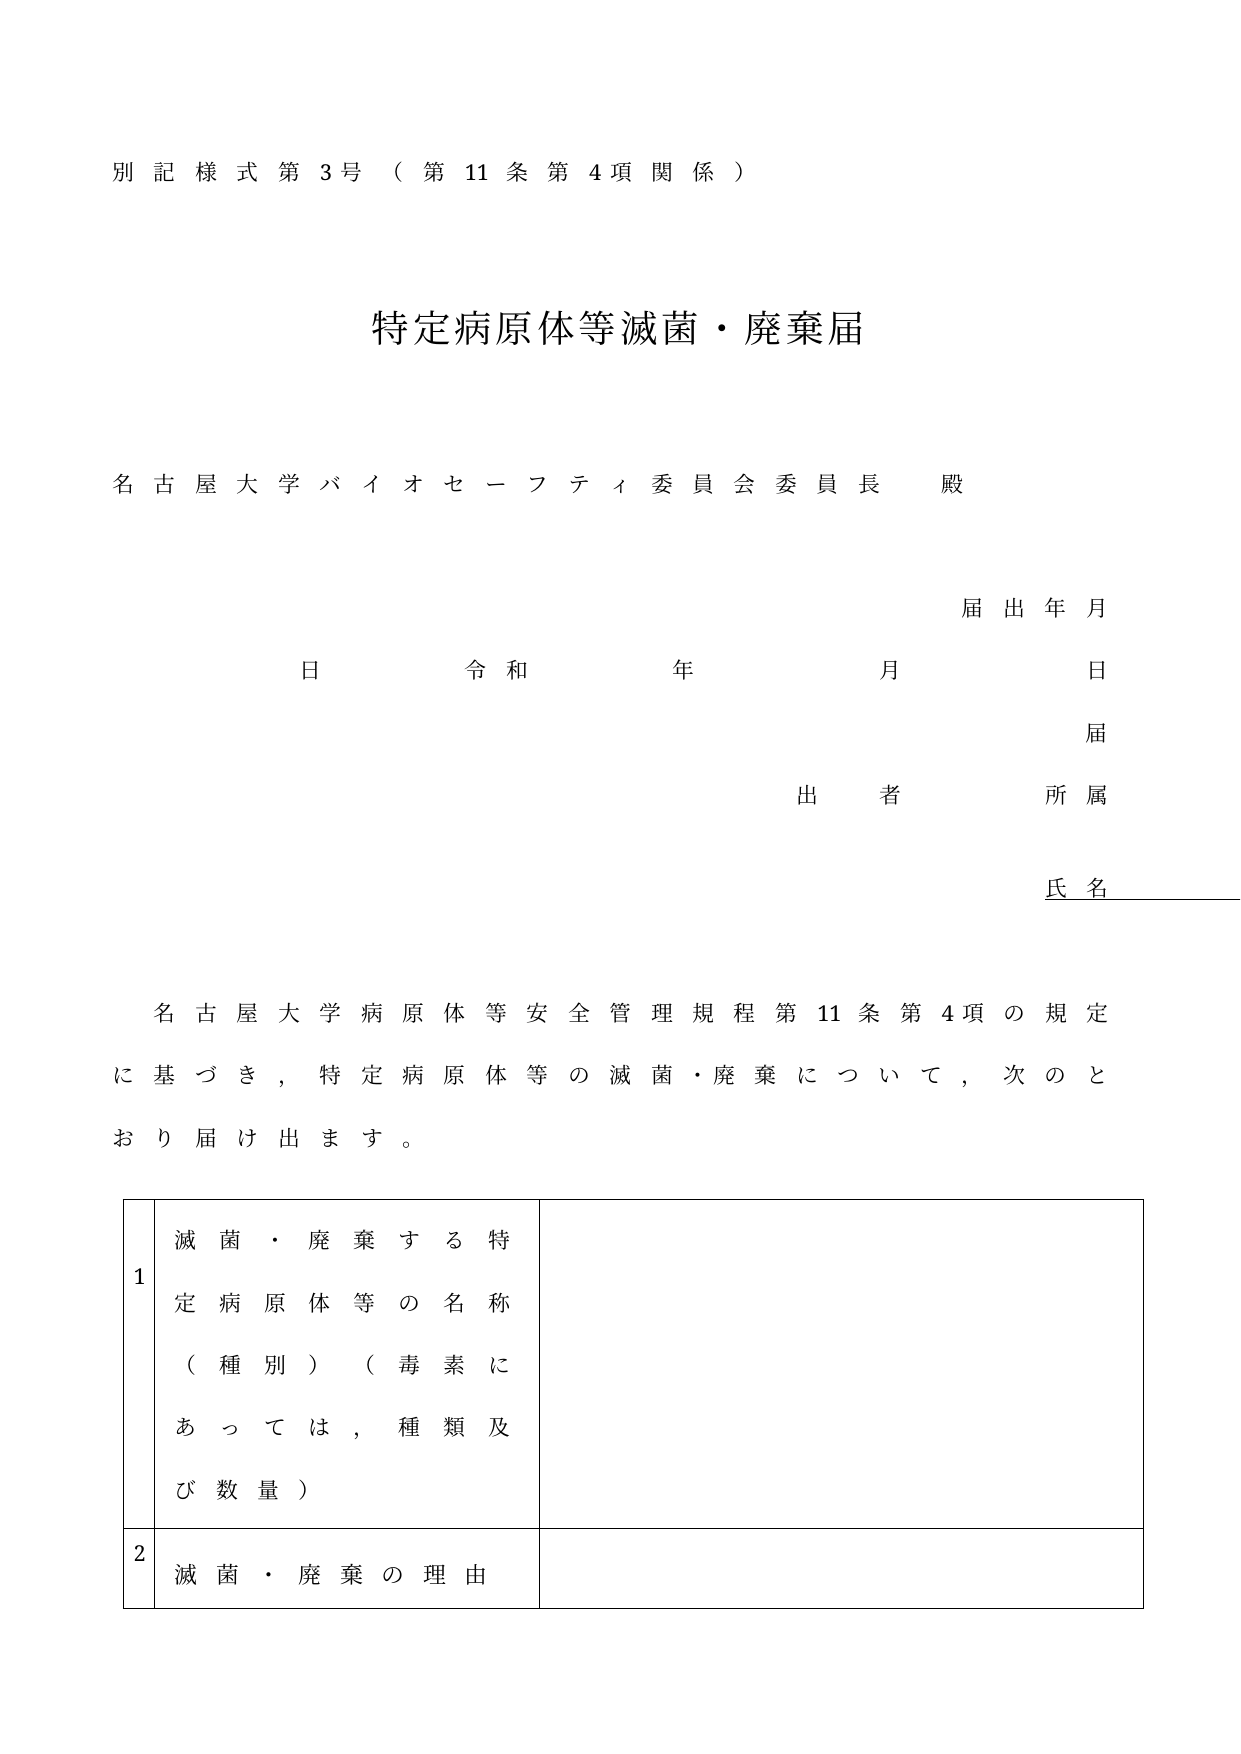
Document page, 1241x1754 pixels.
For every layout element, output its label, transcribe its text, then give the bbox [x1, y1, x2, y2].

table_header [540, 1200, 1143, 1528]
table_cell 2 [124, 1529, 154, 1608]
text 別記様式第3号（第11条第4項関係） [112, 140, 1128, 202]
text 届 出 者 所属 [112, 701, 1128, 825]
text 届出年月日 令和 年 月 日 [112, 576, 1128, 701]
text 名古屋大学バイオセーフティ委員会委員長 殿 [112, 451, 1128, 514]
table_header 滅菌・廃棄する特定病原体等の名称（種別）（毒素にあっては，種類及び数量） [155, 1200, 539, 1528]
table_cell [540, 1529, 1143, 1608]
text 名古屋大学病原体等安全管理規程第11条第4項の規定に基づき，特定病原体等の滅菌･廃棄について，次のとおり届け出ます。 [112, 981, 1128, 1168]
text 特定病原体等滅菌・廃棄届 [112, 296, 1128, 358]
text 氏名 [112, 825, 1128, 918]
table_header 1 [124, 1200, 154, 1528]
table_cell 滅菌・廃棄の理由 [155, 1529, 539, 1608]
